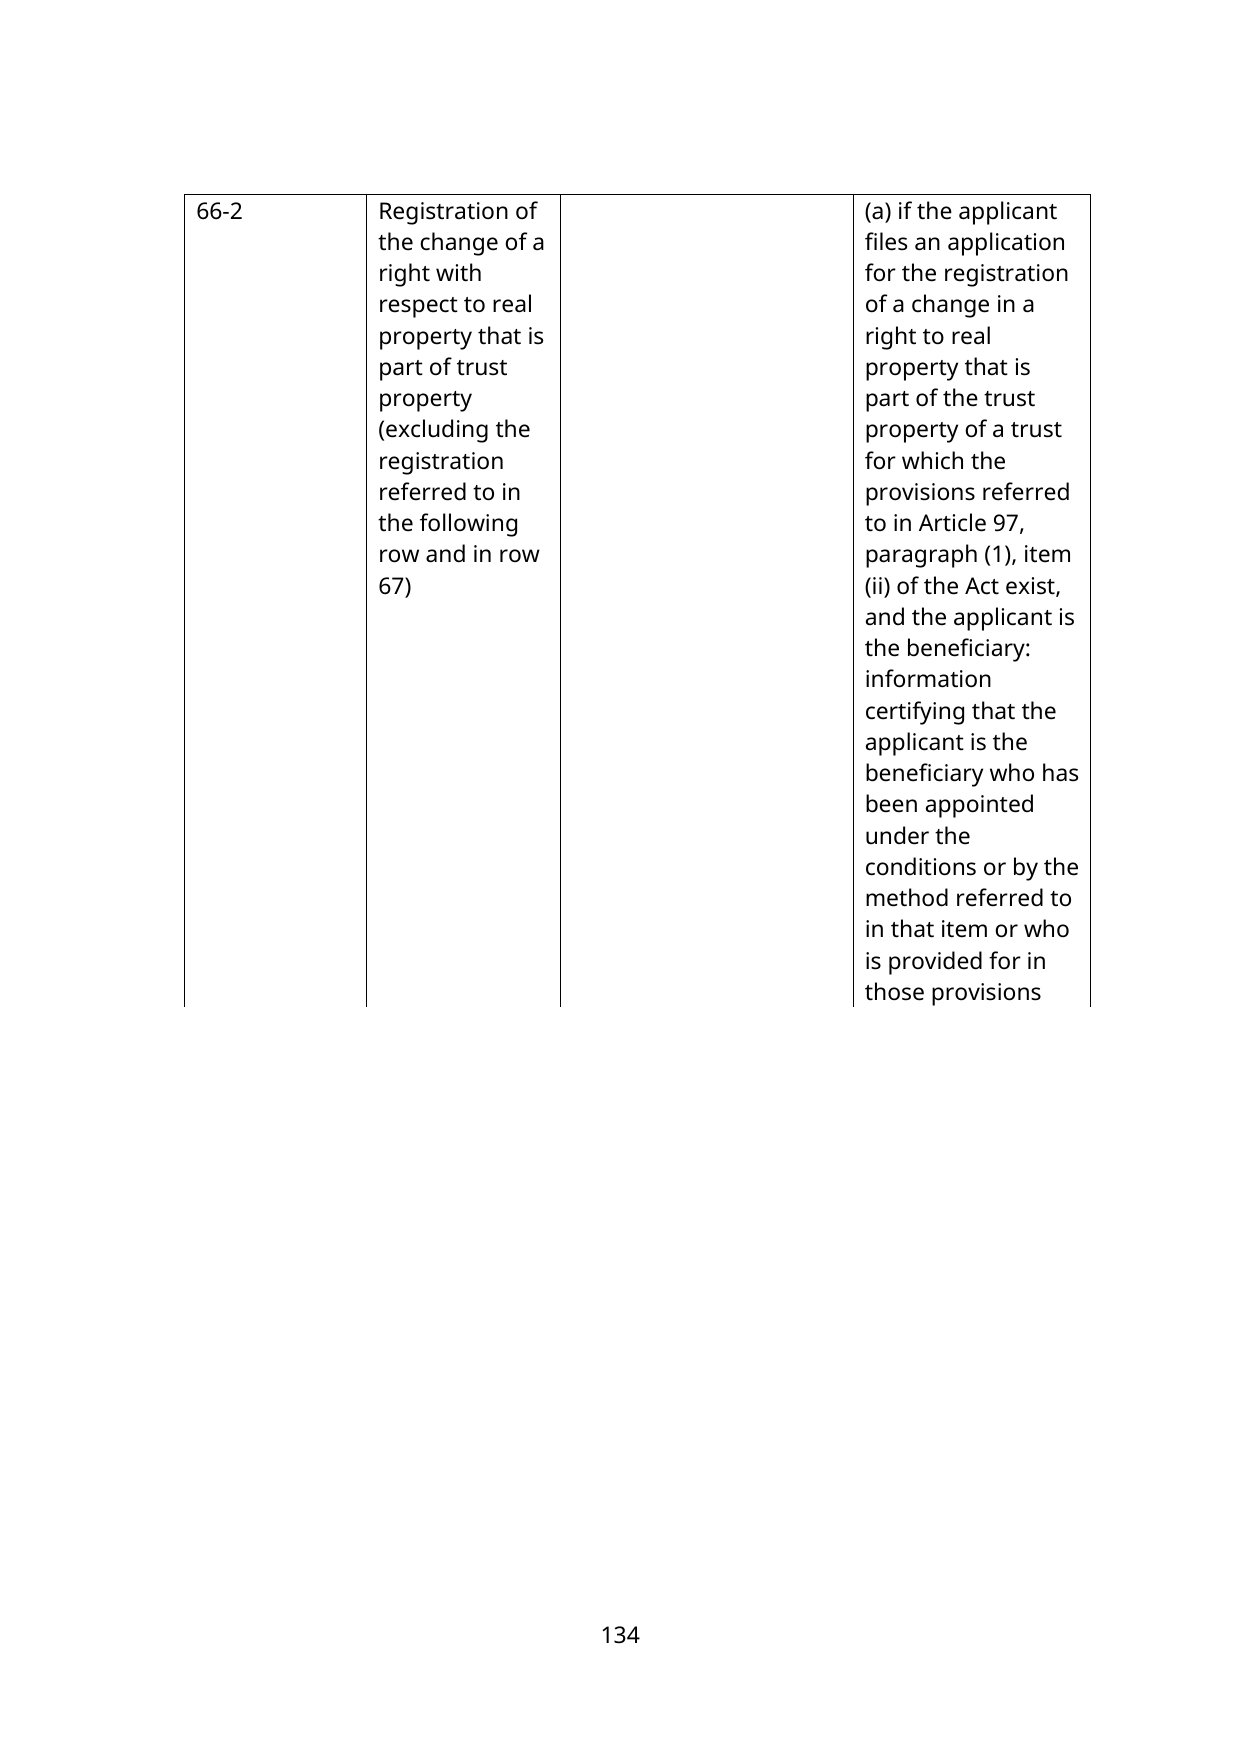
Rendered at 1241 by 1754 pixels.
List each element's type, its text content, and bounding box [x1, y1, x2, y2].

table_cell [561, 195, 853, 1007]
table_cell Registration of the change of a right with respect to real property that is part of trust property (excluding the registration referred to in the following row and in row 67) [367, 195, 560, 1007]
table_cell (a) if the applicant files an application for the registration of a change in a right to real property that is part of the trust property of a trust for which the provisions referred to in Article 97, paragraph (1), item (ii) of the Act exist, and the applicant is the beneficiary: information certifying that the applicant is the beneficiary who has been appointed under the conditions or by the method referred to in that item or who is provided for in those provisions [854, 195, 1090, 1007]
table_cell 66-2 [185, 195, 366, 1007]
